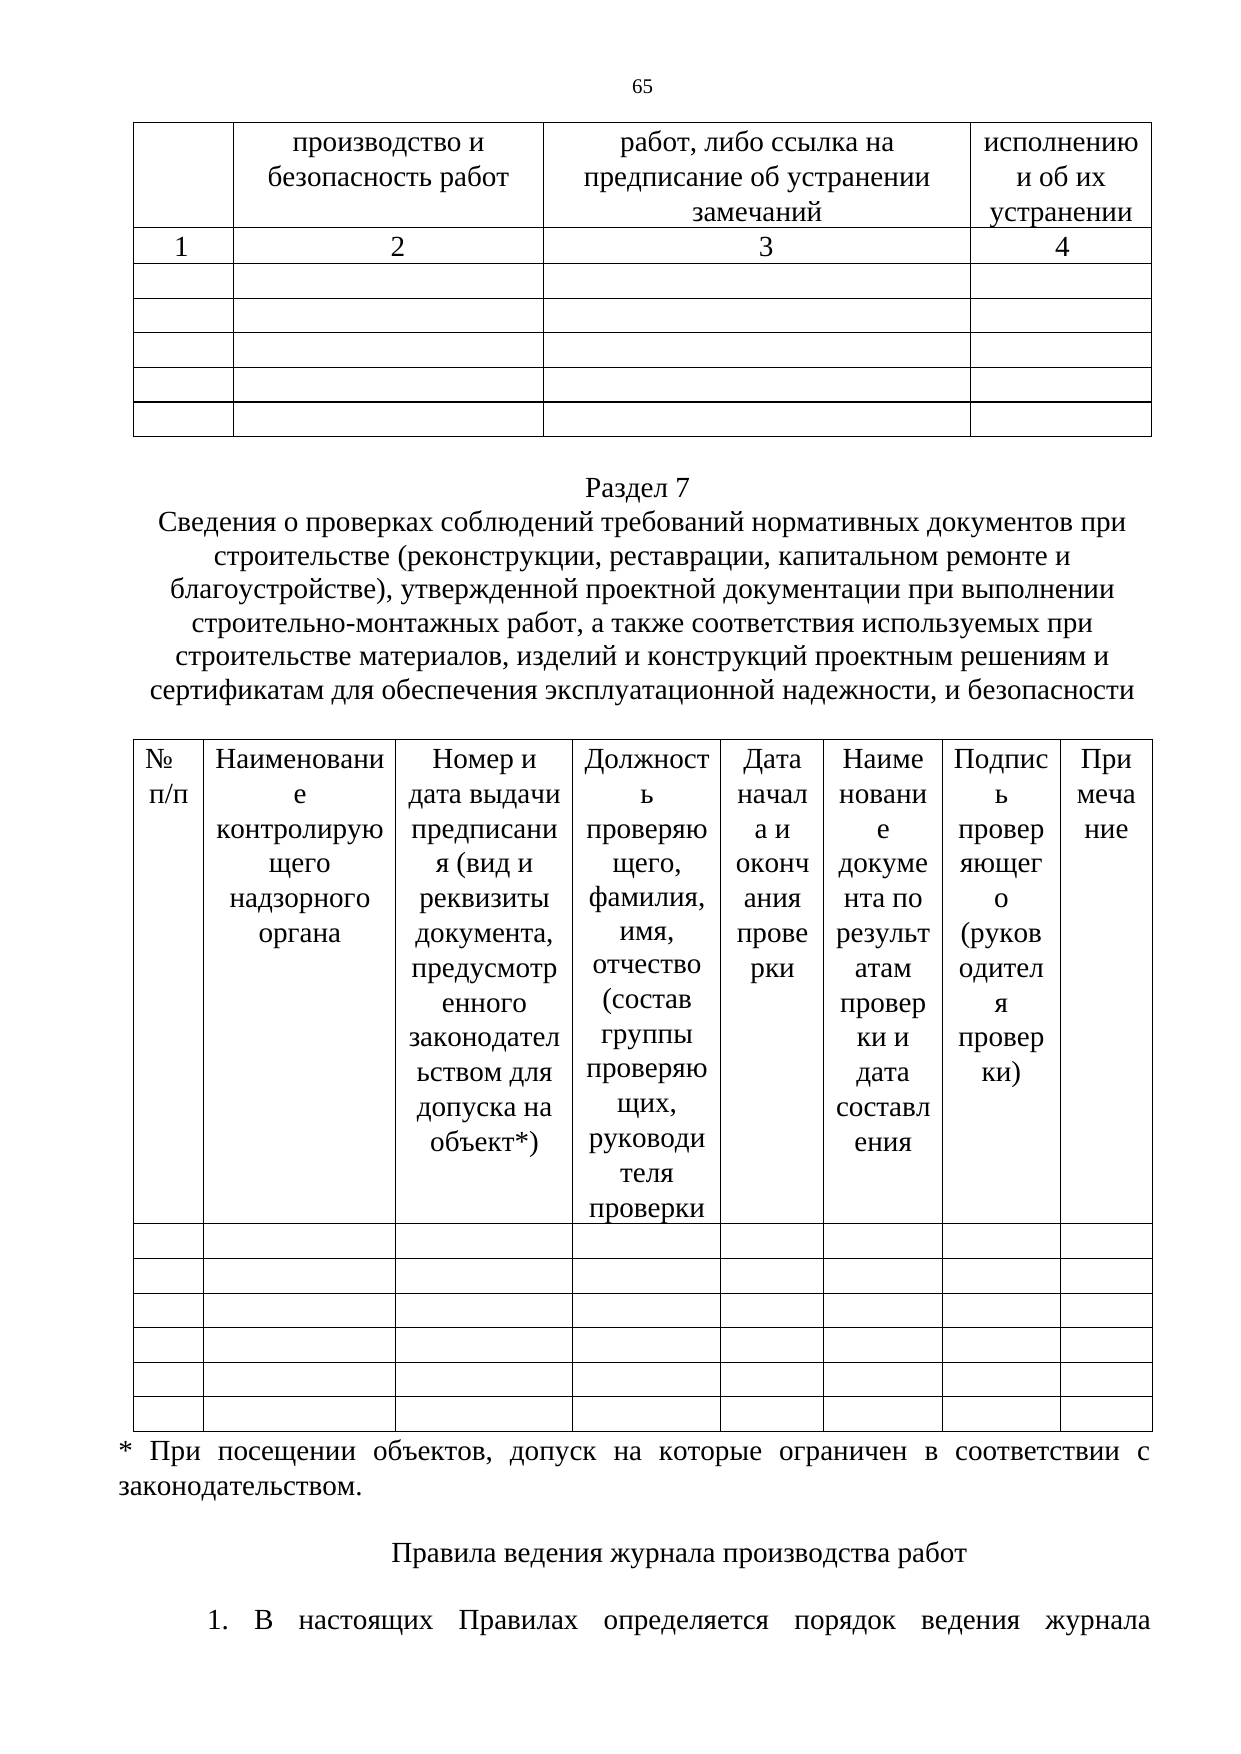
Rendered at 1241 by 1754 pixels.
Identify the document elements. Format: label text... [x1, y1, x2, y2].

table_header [544, 123, 970, 227]
table_cell [573, 1294, 720, 1327]
table_cell [824, 1294, 942, 1327]
table_cell [396, 1294, 572, 1327]
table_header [234, 123, 543, 227]
table_cell [134, 1328, 203, 1362]
table_header № п/п [134, 740, 203, 1223]
table_cell [971, 368, 1151, 401]
table_cell [573, 1224, 720, 1258]
table_cell [971, 264, 1151, 298]
table_cell [134, 1259, 203, 1292]
table_header Дата [134, 123, 233, 227]
table_cell [204, 1224, 395, 1258]
table_header Наименование документа по результатам проверки и дата составления [824, 740, 942, 1223]
table_cell [573, 1328, 720, 1362]
table_cell [204, 1328, 395, 1362]
table_cell [824, 1363, 942, 1396]
table_cell [971, 333, 1151, 367]
table_cell [544, 299, 970, 332]
table_cell [721, 1294, 823, 1327]
table_cell [1061, 1224, 1152, 1258]
table_header Подпись проверяющего (руководителя проверки) [943, 740, 1060, 1223]
table_cell [943, 1259, 1060, 1292]
table_cell [824, 1328, 942, 1362]
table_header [971, 123, 1151, 227]
table_cell [544, 403, 970, 436]
table_cell [234, 299, 543, 332]
table_cell [134, 368, 233, 401]
table_cell [134, 1224, 203, 1258]
table_cell [943, 1224, 1060, 1258]
table_cell [396, 1363, 572, 1396]
table_cell [721, 1224, 823, 1258]
table_cell [971, 299, 1151, 332]
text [133, 1602, 1152, 1636]
table_cell [1061, 1397, 1152, 1431]
table_cell 1 [134, 228, 233, 263]
table_cell [544, 333, 970, 367]
table_cell [396, 1224, 572, 1258]
table_header Дата начала и окончания проверки [721, 740, 823, 1223]
text Раздел 7 [133, 471, 1152, 504]
table_cell [234, 333, 543, 367]
table_cell 3 [544, 228, 970, 263]
table_cell [1061, 1328, 1152, 1362]
table_cell [396, 1259, 572, 1292]
table_cell [943, 1328, 1060, 1362]
table_cell [396, 1328, 572, 1362]
table_cell [573, 1397, 720, 1431]
table_cell [134, 1363, 203, 1396]
table_cell [573, 1363, 720, 1396]
table_header Должность проверяющего, фамилия, имя, отчество (состав группы проверяющих, руководителя проверки [573, 740, 720, 1223]
table_cell [234, 368, 543, 401]
table_cell [134, 333, 233, 367]
text Правила ведения журнала производства работ [133, 1535, 1152, 1568]
table_cell [134, 299, 233, 332]
table_cell [943, 1397, 1060, 1431]
table_cell [204, 1294, 395, 1327]
table_cell [721, 1397, 823, 1431]
table_cell [573, 1259, 720, 1292]
table_cell [943, 1363, 1060, 1396]
table_cell [204, 1259, 395, 1292]
table_cell [824, 1397, 942, 1431]
table_cell [943, 1294, 1060, 1327]
table_cell [721, 1363, 823, 1396]
table_cell [204, 1363, 395, 1396]
table_cell [396, 1397, 572, 1431]
text Сведения о проверках соблюдений требований нормативных документов при строительстве (реконструкции, реставрации, капитальном ремонте и благоустройстве), утвержденной проектной документации при выполнении строительно-монтажных работ, а также соответствия используемых при строительстве материалов, изделий и конструкций проектным решениям и сертификатам для обеспечения эксплуатационной надежности, и безопасности [133, 504, 1152, 705]
table_header Примечание [1061, 740, 1152, 1223]
table_cell [544, 264, 970, 298]
table_cell [824, 1224, 942, 1258]
table_cell [1061, 1294, 1152, 1327]
table_cell [1061, 1259, 1152, 1292]
table_cell [204, 1397, 395, 1431]
text * При посещении объектов, допуск на которые ограничен в соответствии с законодательством. [118, 1432, 1152, 1501]
table_cell 2 [234, 228, 543, 263]
table_cell [134, 1397, 203, 1431]
table_cell [721, 1259, 823, 1292]
table_cell [234, 264, 543, 298]
table_cell [544, 368, 970, 401]
table_cell [234, 403, 543, 436]
table_cell [134, 1294, 203, 1327]
table_cell [721, 1328, 823, 1362]
table_cell 4 [971, 228, 1151, 263]
table_header Наименование контролирующего надзорного органа [204, 740, 395, 1223]
table_cell [824, 1259, 942, 1292]
table_cell [971, 403, 1151, 436]
table_cell [1061, 1363, 1152, 1396]
table_cell [134, 403, 233, 436]
table_header Номер и дата выдачи предписания (вид и реквизиты документа, предусмотренного законодательством для допуска на объект*) [396, 740, 572, 1223]
table_cell [134, 264, 233, 298]
